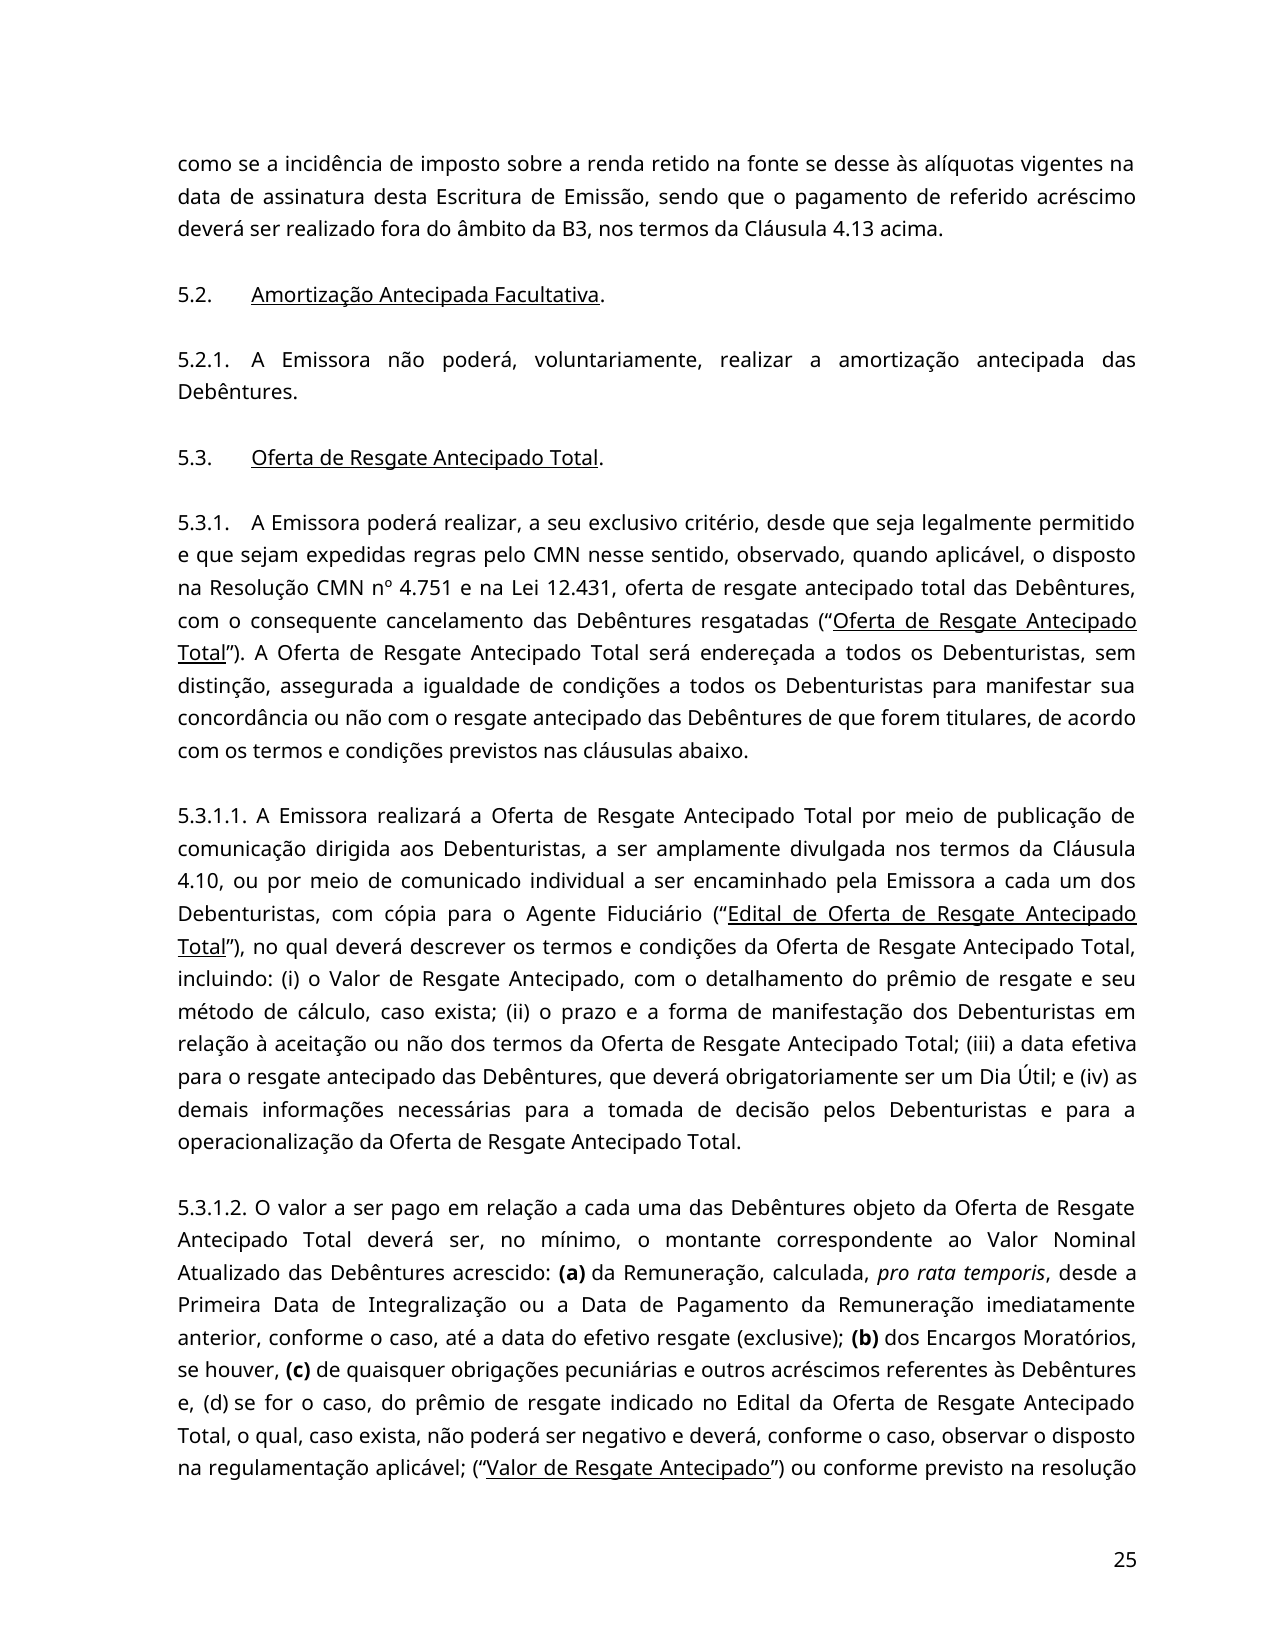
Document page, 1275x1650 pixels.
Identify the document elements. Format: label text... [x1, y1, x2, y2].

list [177, 149, 1137, 243]
list Amortização Antecipada Facultativa. [177, 280, 1137, 308]
list Oferta de Resgate Antecipado Total. [177, 443, 1137, 471]
text 5.3.1.1. A Emissora realizará a Oferta de Resgate Antecipado Total por meio de publicação de comunicação dirigida aos Debenturistas, a ser amplamente divulgada nos termos da Cláusula 4.10, ou por meio de comunicado individual a ser encaminhado pela Emissora a cada um dos Debenturistas, com cópia para o Agente Fiduciário (“Edital de Oferta de Resgate Antecipado Total”), no qual deverá descrever os termos e condições da Oferta de Resgate Antecipado Total, incluindo: (i) o Valor de Resgate Antecipado, com o detalhamento do prêmio de resgate e seu método de cálculo, caso exista; (ii) o prazo e a forma de manifestação dos Debenturistas em relação à aceitação ou não dos termos da Oferta de Resgate Antecipado Total; (iii) a data efetiva para o resgate antecipado das Debêntures, que deverá obrigatoriamente ser um Dia Útil; e (iv) as demais informações necessárias para a tomada de decisão pelos Debenturistas e para a operacionalização da Oferta de Resgate Antecipado Total. [177, 801, 1137, 1156]
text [177, 1193, 1137, 1482]
list A Emissora poderá realizar, a seu exclusivo critério, desde que seja legalmente permitido e que sejam expedidas regras pelo CMN nesse sentido, observado, quando aplicável, o disposto na Resolução CMN nº 4.751 e na Lei 12.431, oferta de resgate antecipado total das Debêntures, com o consequente cancelamento das Debêntures resgatadas (“Oferta de Resgate Antecipado Total”). A Oferta de Resgate Antecipado Total será endereçada a todos os Debenturistas, sem distinção, assegurada a igualdade de condições a todos os Debenturistas para manifestar sua concordância ou não com o resgate antecipado das Debêntures de que forem titulares, de acordo com os termos e condições previstos nas cláusulas abaixo. [177, 508, 1137, 764]
list A Emissora não poderá, voluntariamente, realizar a amortização antecipada das Debêntures. [177, 345, 1137, 406]
